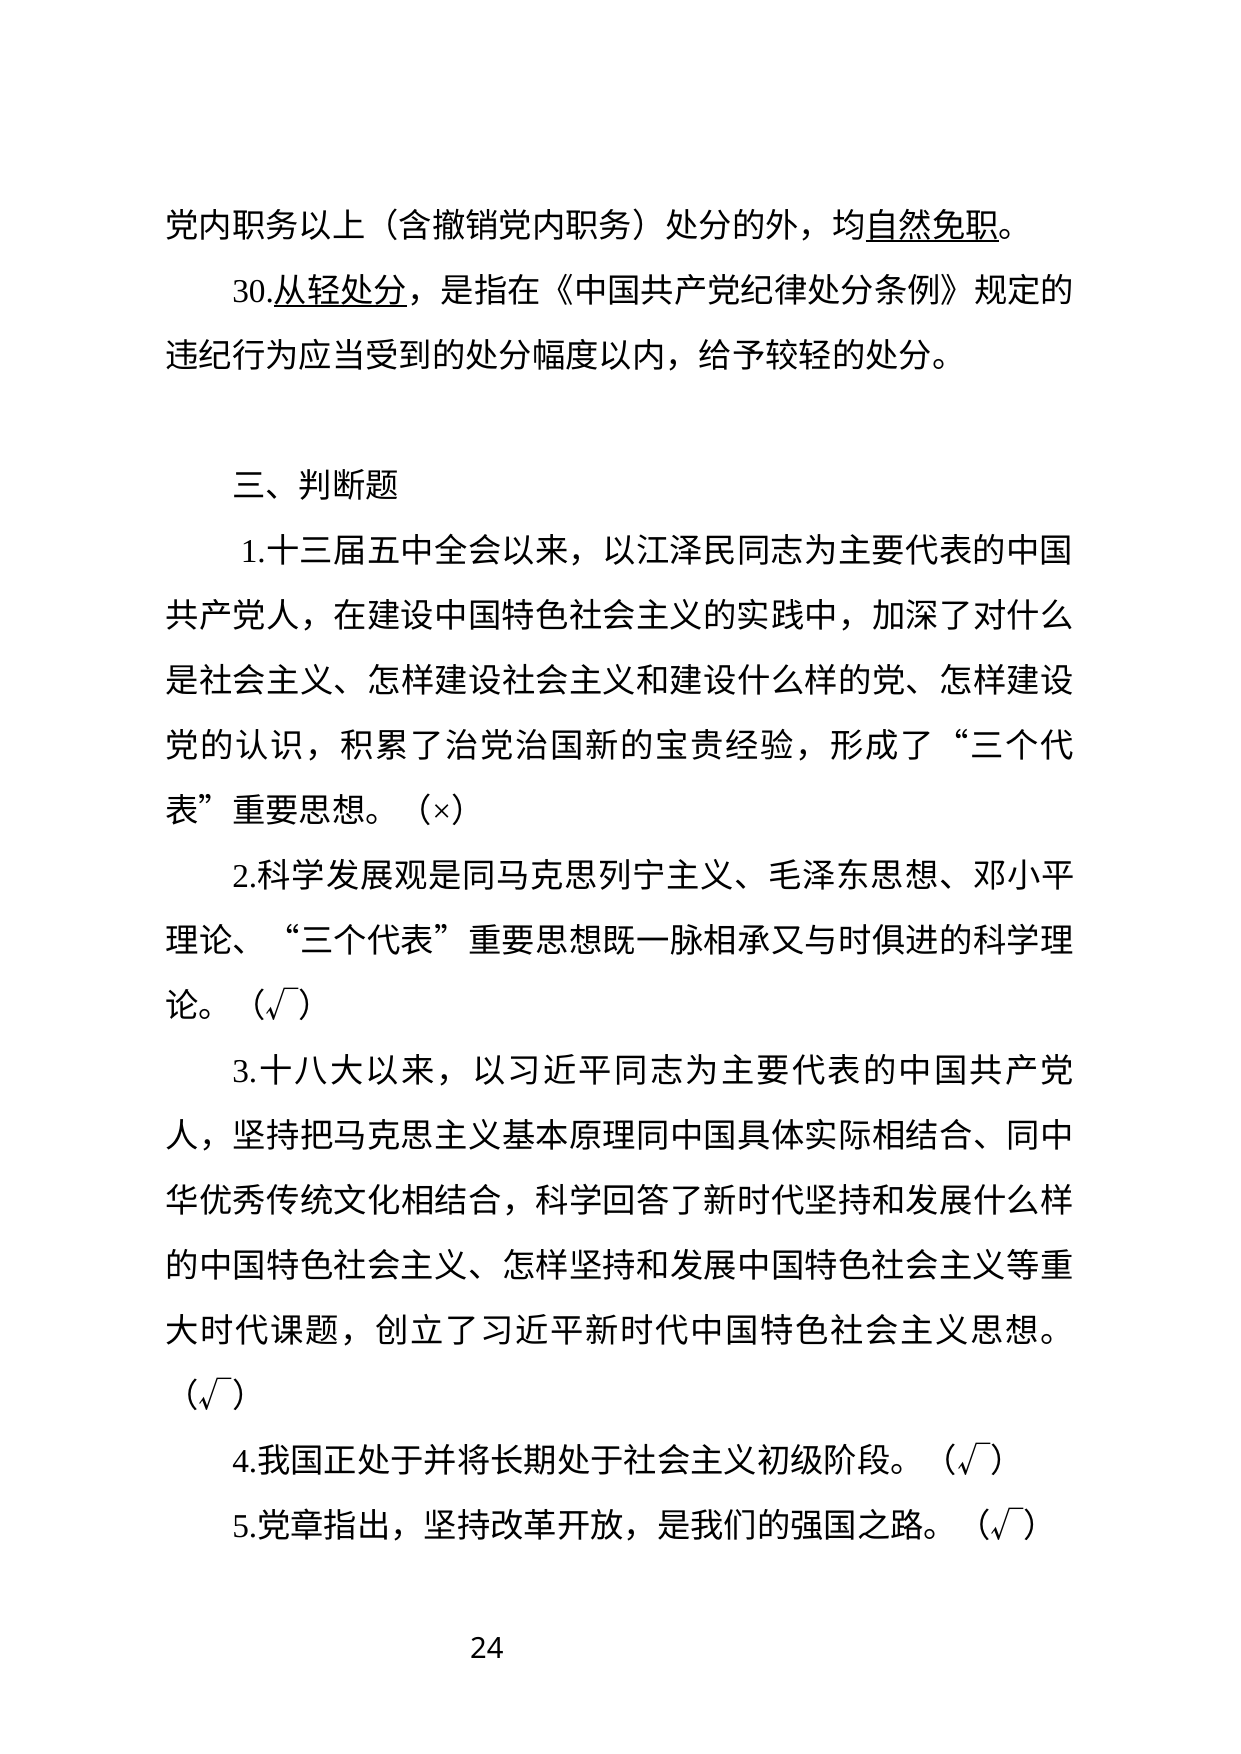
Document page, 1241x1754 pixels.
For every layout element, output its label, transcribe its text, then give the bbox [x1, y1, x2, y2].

text 30.从轻处分，是指在《中国共产党纪律处分条例》规定的违纪行为应当受到的处分幅度以内，给予较轻的处分。 [165, 255, 1075, 385]
text 2.科学发展观是同马克思列宁主义、毛泽东思想、邓小平理论、“三个代表”重要思想既一脉相承又与时俱进的科学理论。（√） [165, 840, 1075, 1035]
text 4.我国正处于并将长期处于社会主义初级阶段。（√） [165, 1425, 1075, 1490]
text 1.十三届五中全会以来，以江泽民同志为主要代表的中国共产党人，在建设中国特色社会主义的实践中，加深了对什么是社会主义、怎样建设社会主义和建设什么样的党、怎样建设党的认识，积累了治党治国新的宝贵经验，形成了“三个代表”重要思想。（×） [165, 515, 1075, 840]
text 3.十八大以来，以习近平同志为主要代表的中国共产党人，坚持把马克思主义基本原理同中国具体实际相结合、同中华优秀传统文化相结合，科学回答了新时代坚持和发展什么样的中国特色社会主义、怎样坚持和发展中国特色社会主义等重大时代课题，创立了习近平新时代中国特色社会主义思想。（√） [165, 1035, 1075, 1425]
text 三、判断题 [165, 450, 1075, 515]
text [165, 190, 1075, 255]
text 5.党章指出，坚持改革开放，是我们的强国之路。（√） [165, 1490, 1075, 1555]
